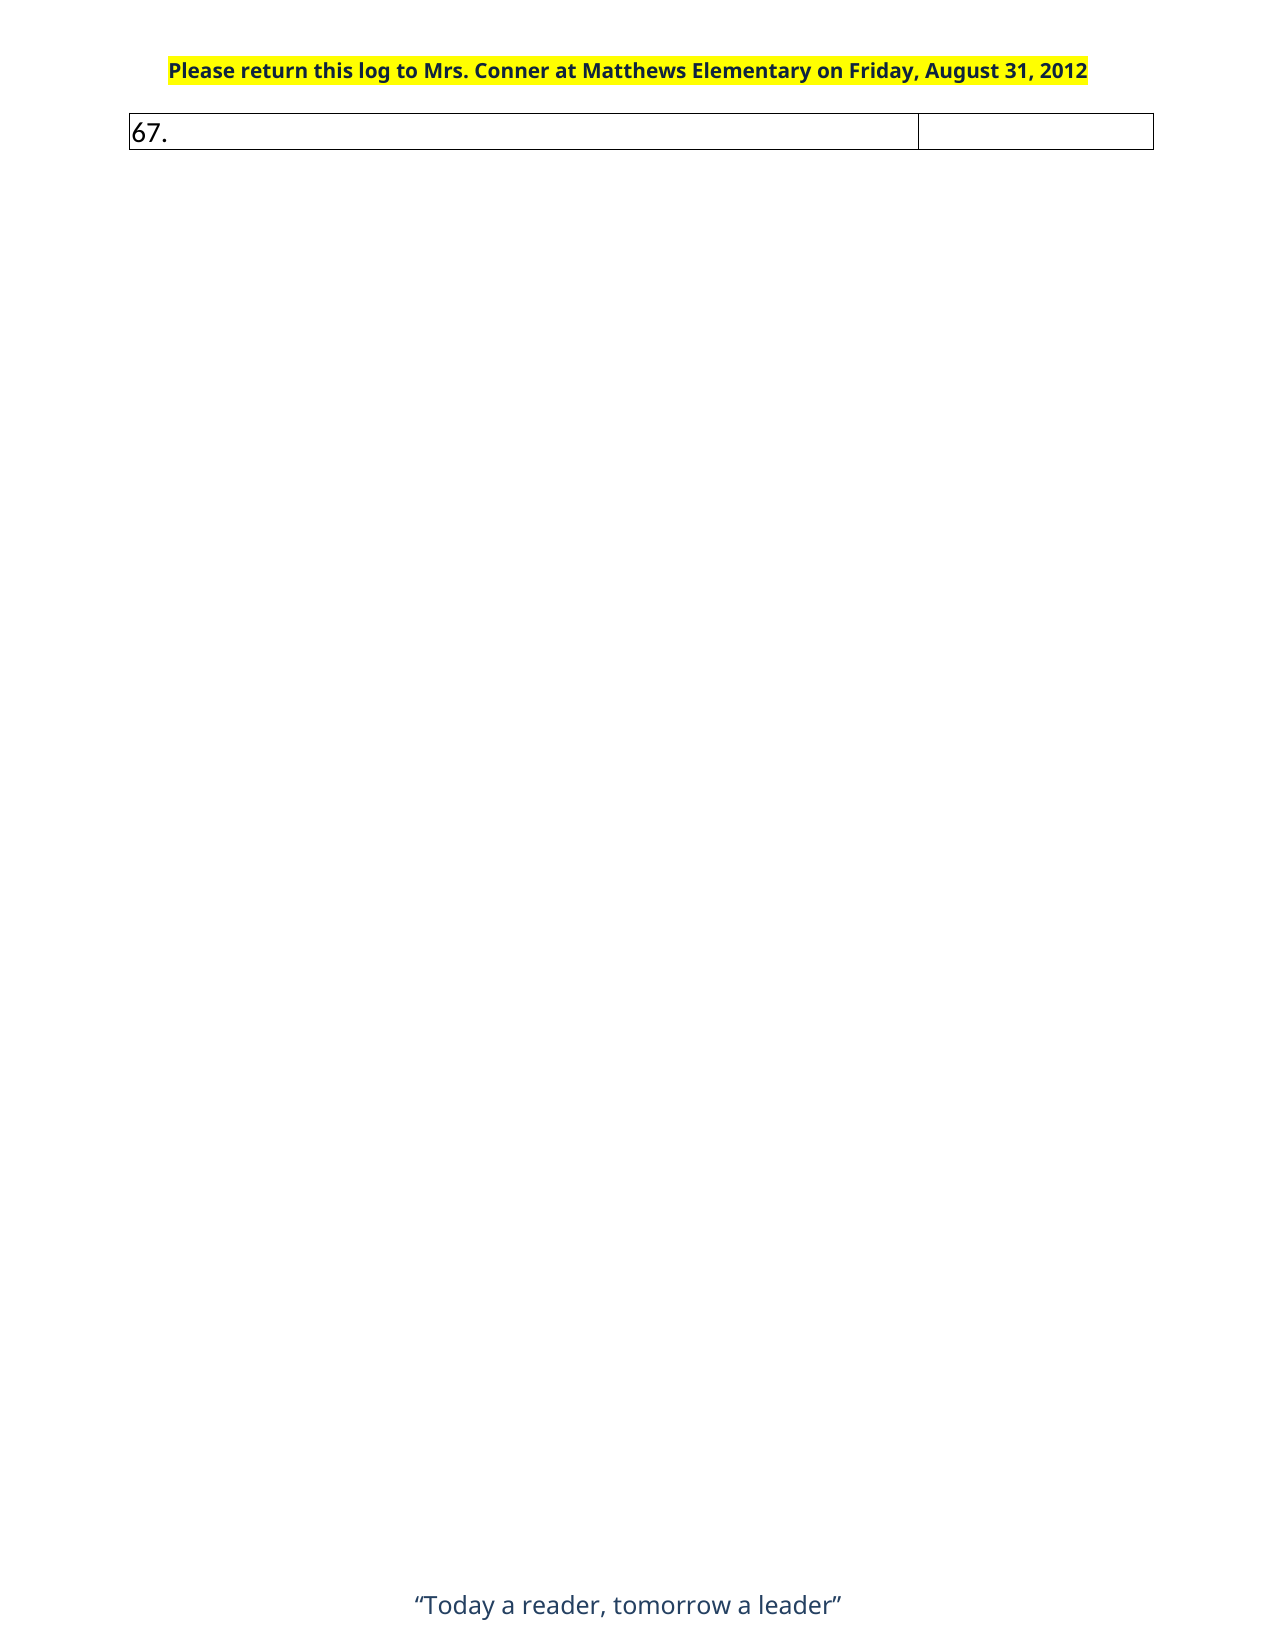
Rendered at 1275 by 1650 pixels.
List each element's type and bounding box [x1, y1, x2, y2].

table_cell [130, 114, 918, 149]
table_cell [919, 114, 1153, 149]
